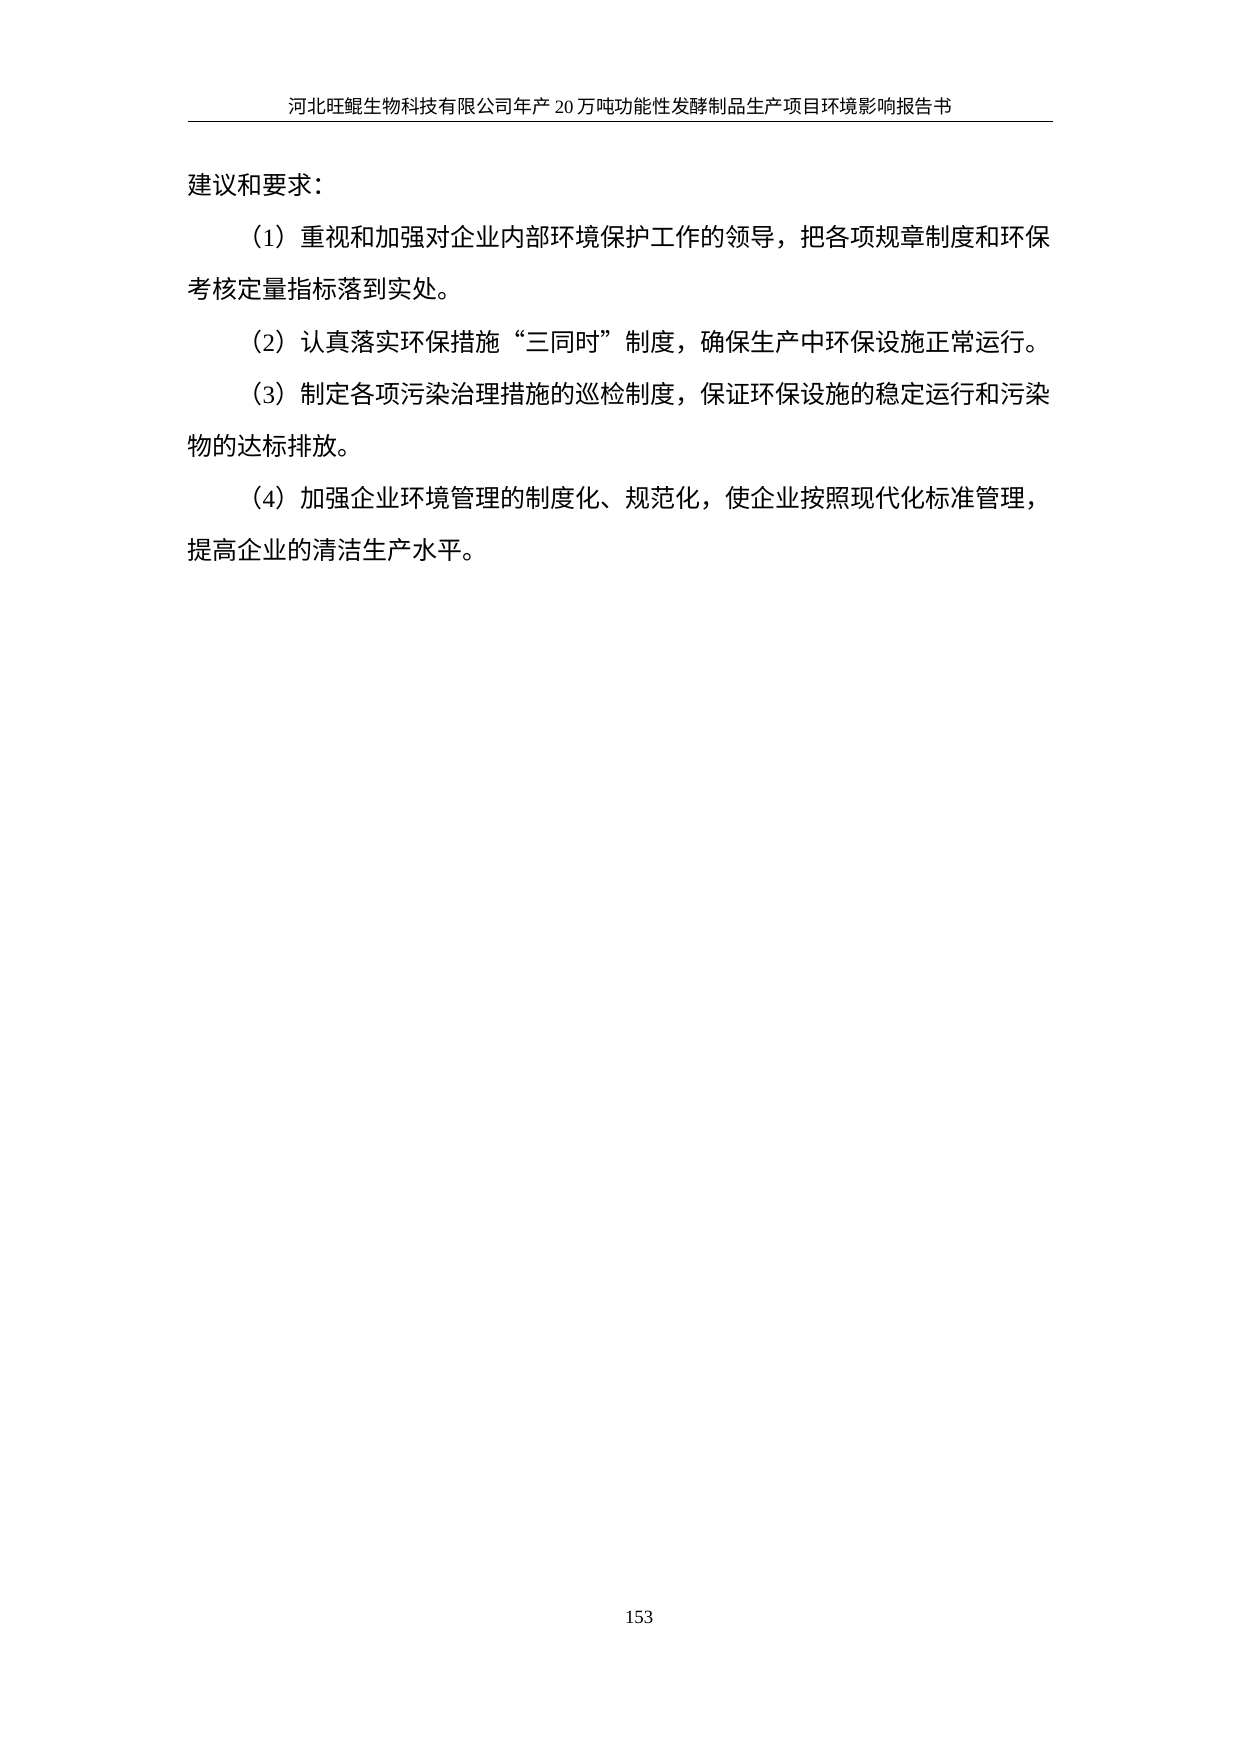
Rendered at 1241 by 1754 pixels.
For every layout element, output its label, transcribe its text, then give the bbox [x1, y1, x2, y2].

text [187, 150, 1053, 202]
text （2）认真落实环保措施“三同时”制度，确保生产中环保设施正常运行。 [187, 306, 1053, 358]
text （4）加强企业环境管理的制度化、规范化，使企业按照现代化标准管理，提高企业的清洁生产水平。 [187, 462, 1053, 567]
text （3）制定各项污染治理措施的巡检制度，保证环保设施的稳定运行和污染物的达标排放。 [187, 358, 1053, 462]
text （1）重视和加强对企业内部环境保护工作的领导，把各项规章制度和环保考核定量指标落到实处。 [187, 202, 1053, 306]
